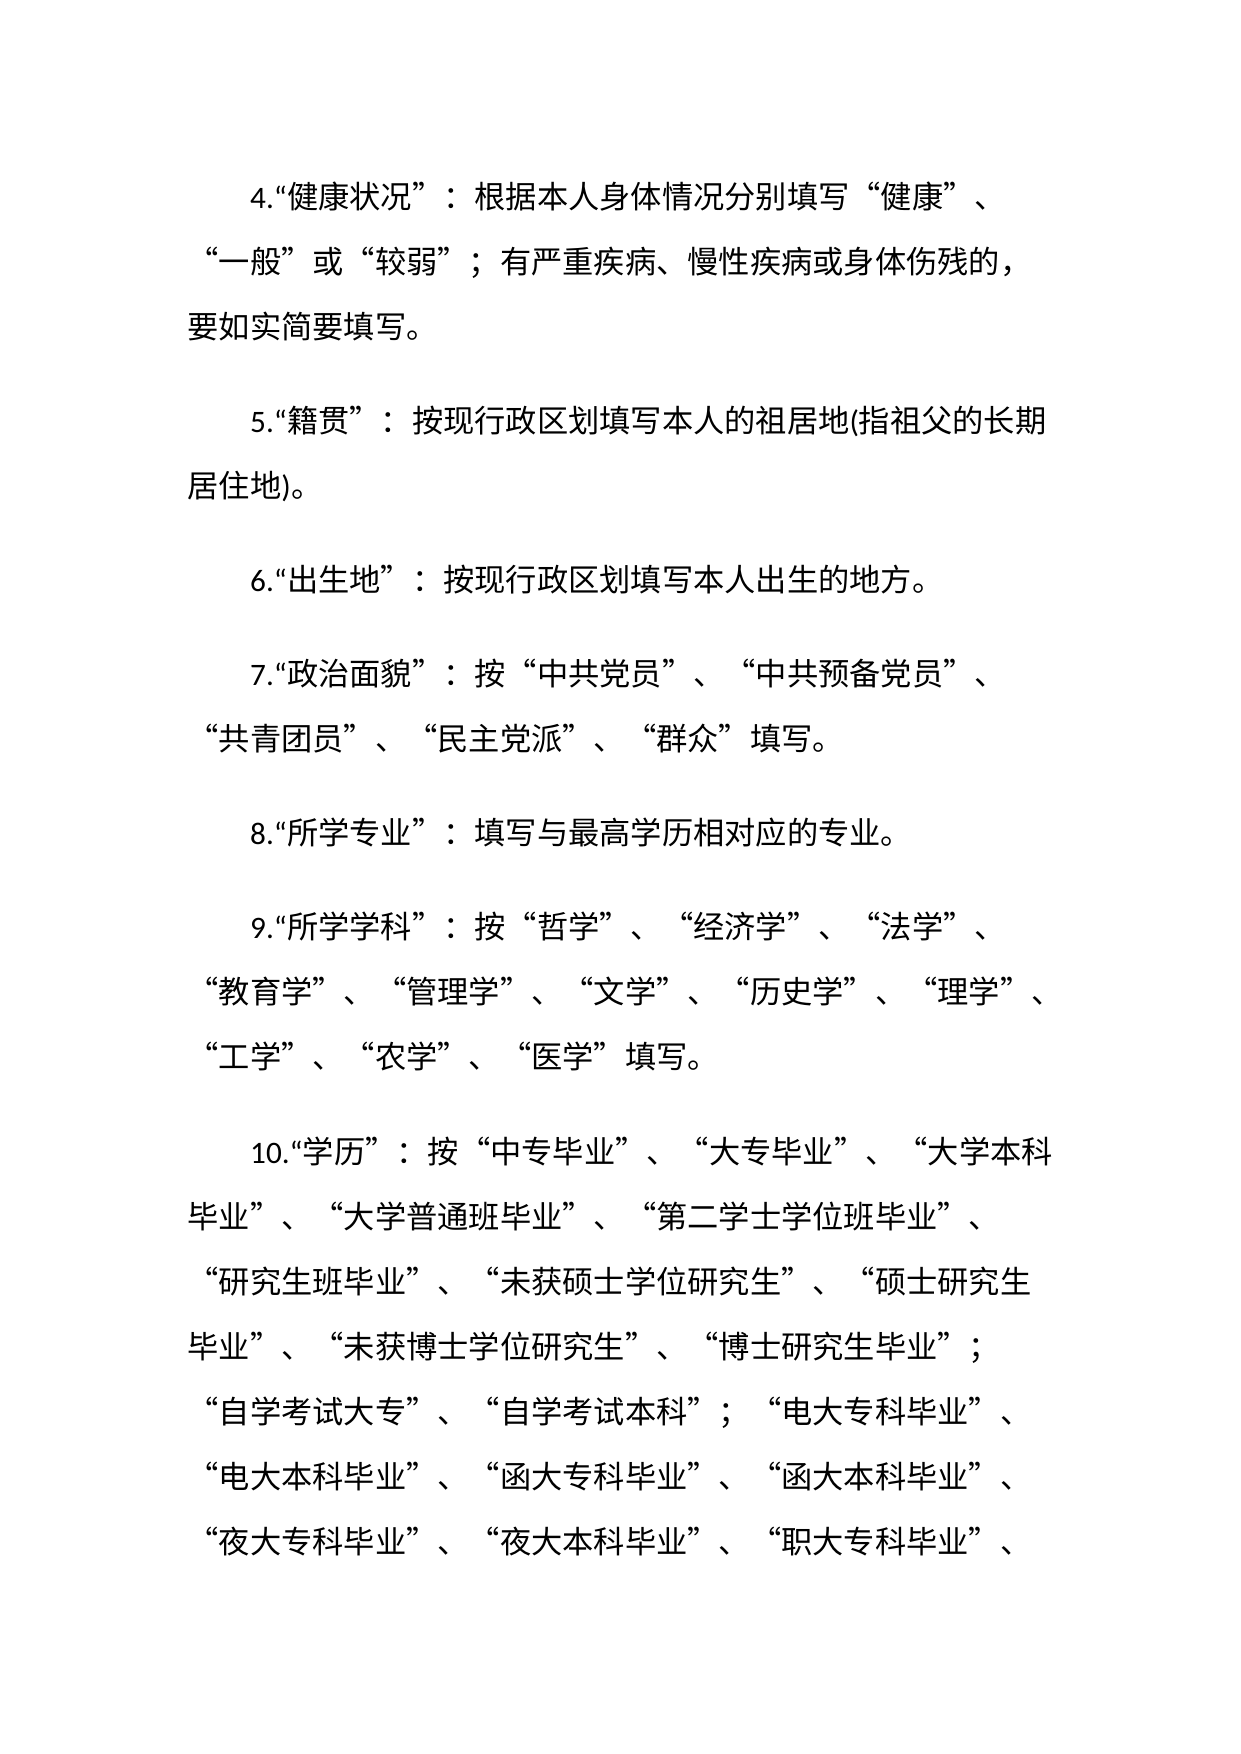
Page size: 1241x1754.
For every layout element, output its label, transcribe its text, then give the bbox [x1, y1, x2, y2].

text 7.“政治面貌”：按“中共党员”、“中共预备党员”、“共青团员”、“民主党派”、“群众”填写。 [187, 639, 1053, 769]
text 4.“健康状况”：根据本人身体情况分别填写“健康”、“一般”或“较弱”；有严重疾病、慢性疾病或身体伤残的，要如实简要填写。 [187, 162, 1053, 357]
text 9.“所学学科”：按“哲学”、“经济学”、“法学”、“教育学”、“管理学”、“文学”、“历史学”、“理学”、“工学”、“农学”、“医学”填写。 [187, 893, 1053, 1088]
text 8.“所学专业”：填写与最高学历相对应的专业。 [187, 799, 1053, 864]
text 6.“出生地”：按现行政区划填写本人出生的地方。 [187, 545, 1053, 610]
text 5.“籍贯”：按现行政区划填写本人的祖居地(指祖父的长期居住地)。 [187, 386, 1053, 516]
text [187, 1117, 1053, 1572]
